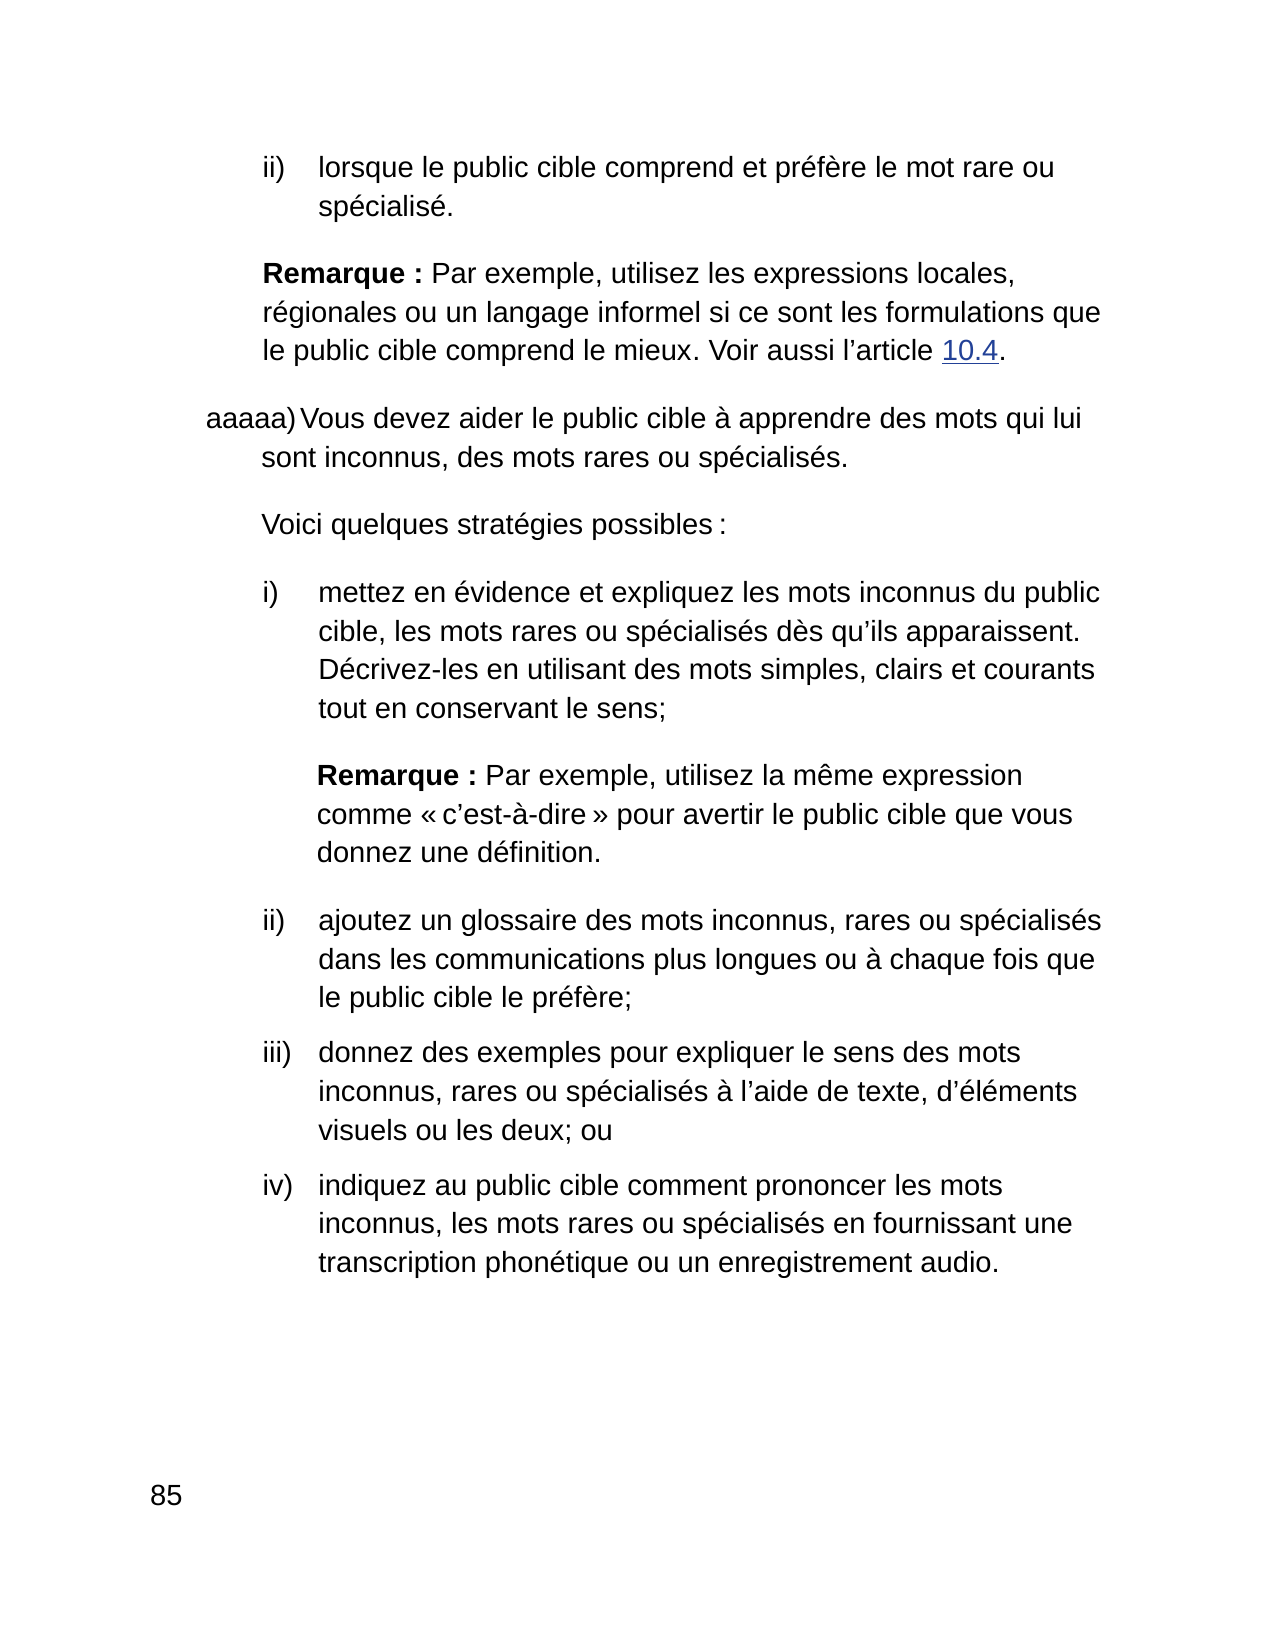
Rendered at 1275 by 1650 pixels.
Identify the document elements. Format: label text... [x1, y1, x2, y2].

list indiquez au public cible comment prononcer les mots inconnus, les mots rares ou spécialisés en fournissant une transcription phonétique ou un enregistrement audio. [262, 1168, 1125, 1278]
list ajoutez un glossaire des mots inconnus, rares ou spécialisés dans les communications plus longues ou à chaque fois que le public cible le préfère; [262, 903, 1125, 1014]
text Remarque : Par exemple, utilisez les expressions locales, régionales ou un langage informel si ce sont les formulations que le public cible comprend le mieux. Voir aussi l’article 10.4. [262, 256, 1125, 367]
list lorsque le public cible comprend et préfère le mot rare ou spécialisé. [262, 150, 1125, 222]
list Remarque : Par exemple, utilisez la même expression comme « c’est-à-dire » pour avertir le public cible que vous donnez une définition. [317, 758, 1125, 869]
list Voici quelques stratégies possibles : [261, 507, 1125, 541]
list Vous devez aider le public cible à apprendre des mots qui lui sont inconnus, des mots rares ou spécialisés. [206, 401, 1125, 473]
list donnez des exemples pour expliquer le sens des mots inconnus, rares ou spécialisés à l’aide de texte, d’éléments visuels ou les deux; ou [262, 1035, 1125, 1146]
list mettez en évidence et expliquez les mots inconnus du public cible, les mots rares ou spécialisés dès qu’ils apparaissent. Décrivez-les en utilisant des mots simples, clairs et courants tout en conservant le sens; [262, 575, 1125, 724]
